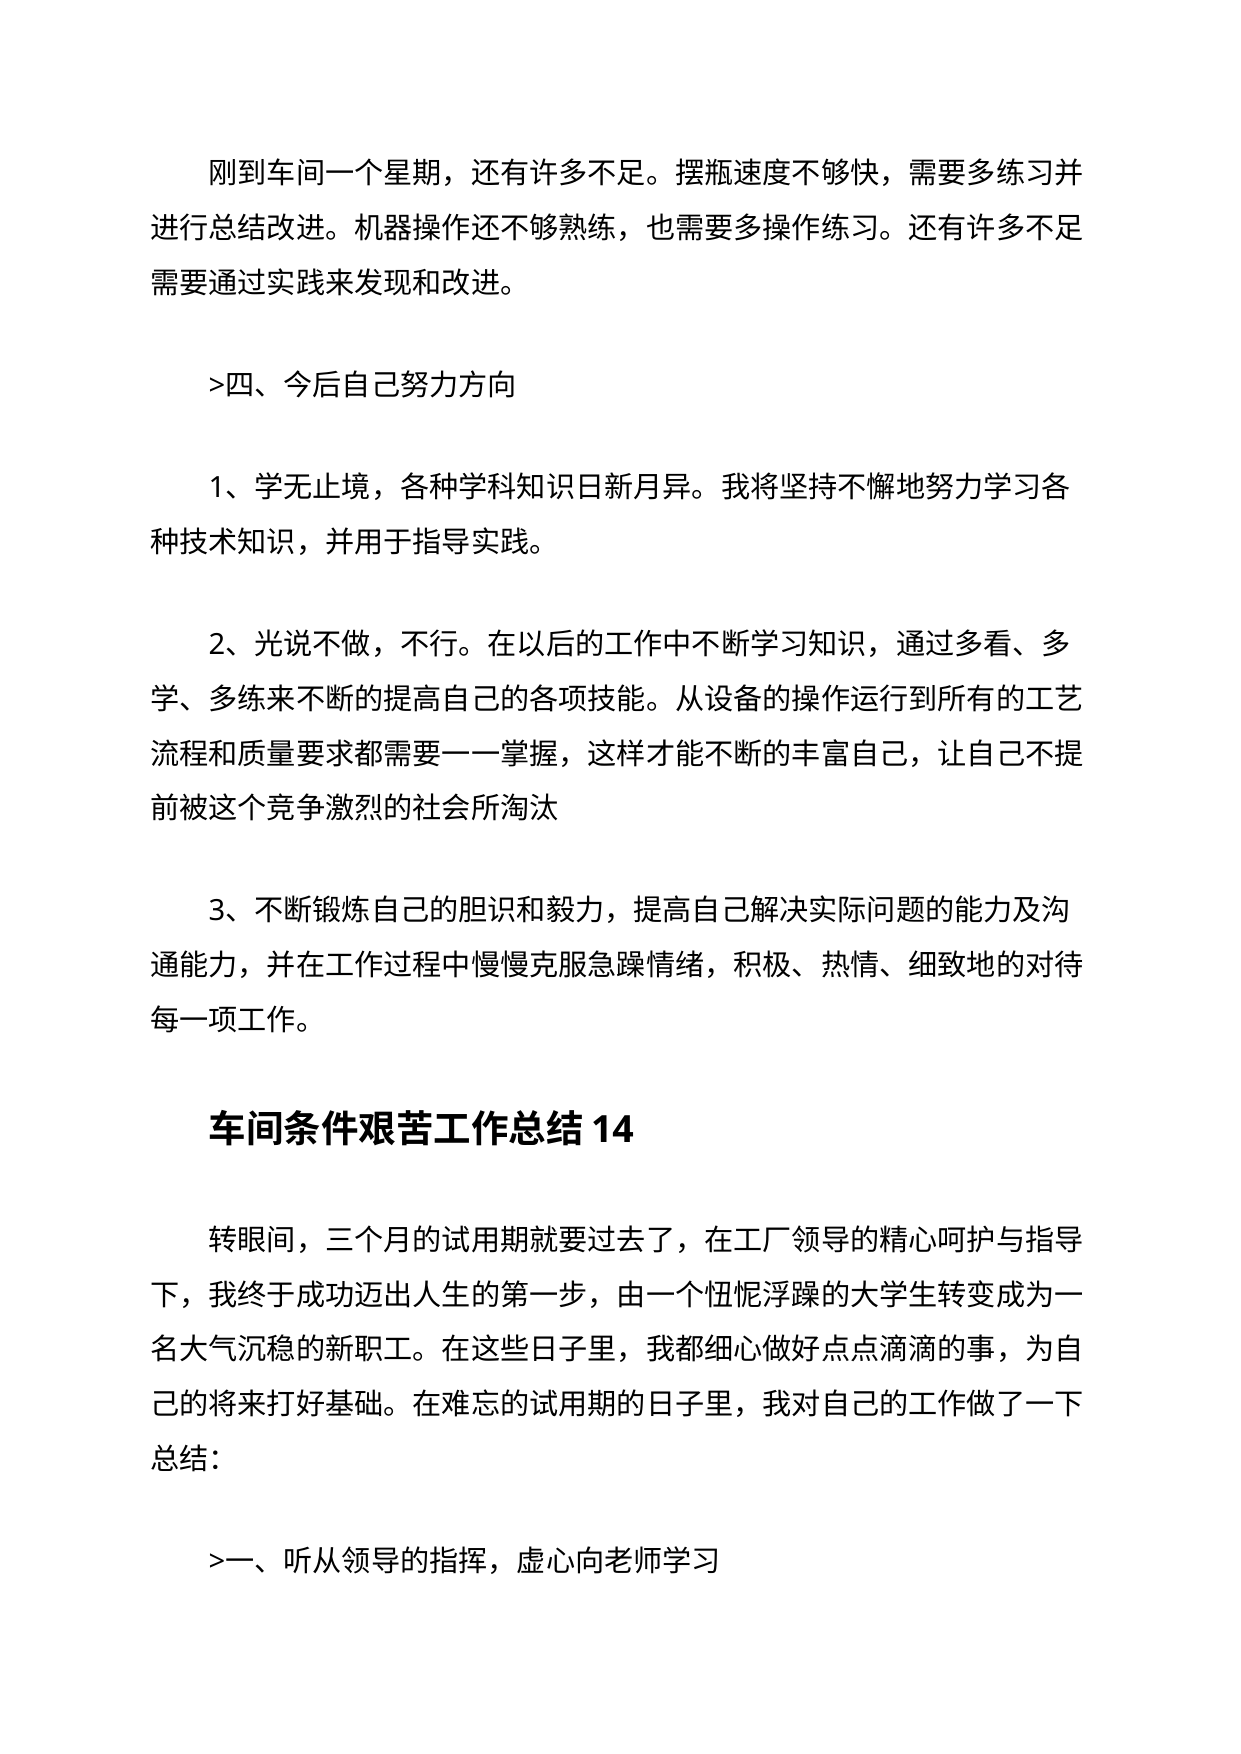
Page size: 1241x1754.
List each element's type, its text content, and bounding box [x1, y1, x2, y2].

text 刚到车间一个星期，还有许多不足。摆瓶速度不够快，需要多练习并进行总结改进。机器操作还不够熟练，也需要多操作练习。还有许多不足需要通过实践来发现和改进。 [150, 150, 1090, 302]
text >四、今后自己努力方向 [150, 362, 1090, 404]
text >一、听从领导的指挥，虚心向老师学习 [150, 1537, 1090, 1580]
text 3、不断锻炼自己的胆识和毅力，提高自己解决实际问题的能力及沟通能力，并在工作过程中慢慢克服急躁情绪，积极、热情、细致地的对待每一项工作。 [150, 887, 1090, 1039]
text 转眼间，三个月的试用期就要过去了，在工厂领导的精心呵护与指导下，我终于成功迈出人生的第一步，由一个忸怩浮躁的大学生转变成为一名大气沉稳的新职工。在这些日子里，我都细心做好点点滴滴的事，为自己的将来打好基础。在难忘的试用期的日子里，我对自己的工作做了一下总结： [150, 1216, 1090, 1478]
text 2、光说不做，不行。在以后的工作中不断学习知识，通过多看、多学、多练来不断的提高自己的各项技能。从设备的操作运行到所有的工艺流程和质量要求都需要一一掌握，这样才能不断的丰富自己，让自己不提前被这个竞争激烈的社会所淘汰 [150, 620, 1090, 827]
text 车间条件艰苦工作总结14 [150, 1098, 1090, 1153]
text 1、学无止境，各种学科知识日新月异。我将坚持不懈地努力学习各种技术知识，并用于指导实践。 [150, 463, 1090, 561]
